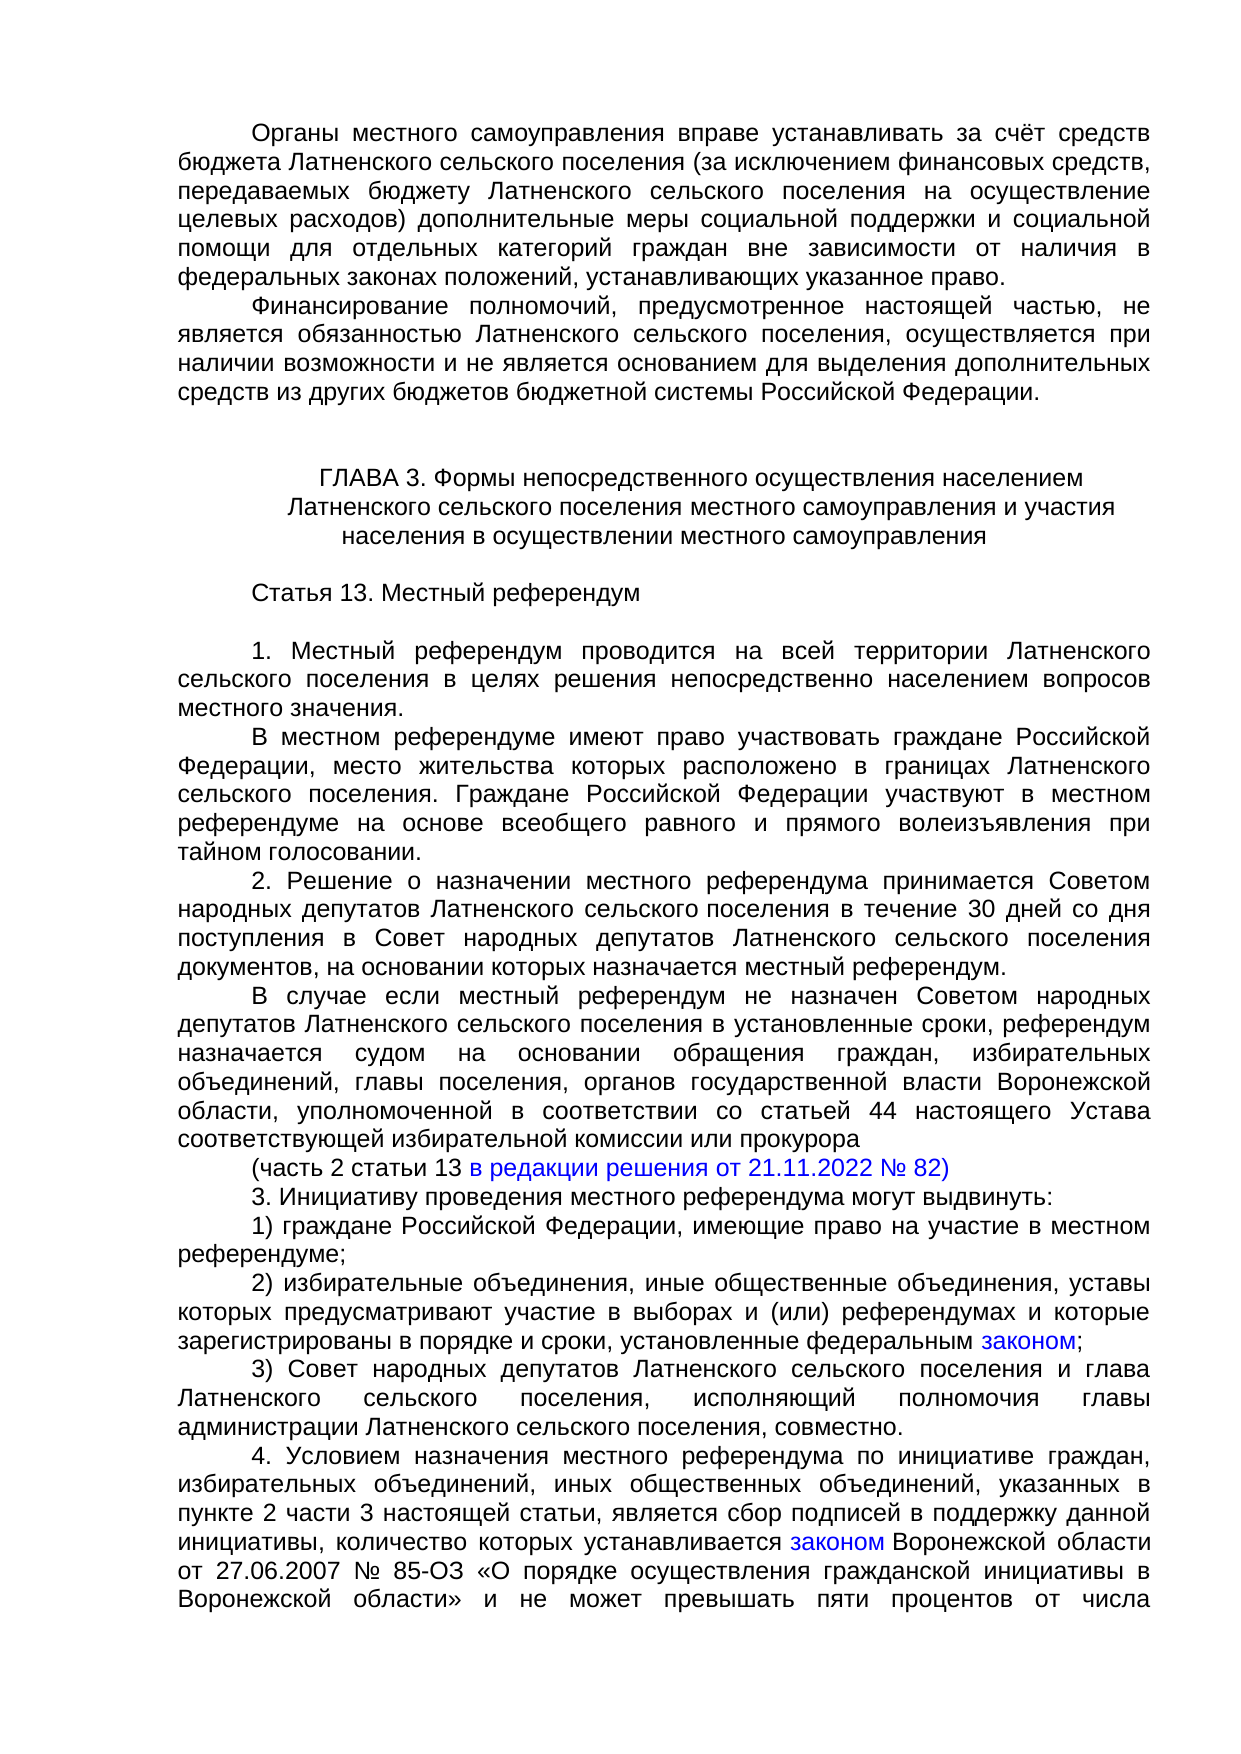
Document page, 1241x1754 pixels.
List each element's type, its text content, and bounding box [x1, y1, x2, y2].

text Статья 13. Местный референдум [177, 578, 1152, 607]
text 2) избирательные объединения, иные общественные объединения, уставы которых предусматривают участие в выборах и (или) референдумах и которые зарегистрированы в порядке и сроки, установленные федеральным законом; [177, 1268, 1152, 1354]
text Латненского сельского поселения местного самоуправления и участия населения в осуществлении местного самоуправления [177, 492, 1152, 549]
text В местном референдуме имеют право участвовать граждане Российской Федерации, место жительства которых расположено в границах Латненского сельского поселения. Граждане Российской Федерации участвуют в местном референдуме на основе всеобщего равного и прямого волеизъявления при тайном голосовании. [177, 722, 1152, 866]
text 2. Решение о назначении местного референдума принимается Советом народных депутатов Латненского сельского поселения в течение 30 дней со дня поступления в Совет народных депутатов Латненского сельского поселения документов, на основании которых назначается местный референдум. [177, 866, 1152, 981]
text 3. Инициативу проведения местного референдума могут выдвинуть: [177, 1182, 1152, 1211]
text 1. Местный референдум проводится на всей территории Латненского сельского поселения в целях решения непосредственно населением вопросов местного значения. [177, 636, 1152, 722]
text ГЛАВА 3. Формы непосредственного осуществления населением [177, 463, 1152, 492]
text Финансирование полномочий, предусмотренное настоящей частью, не является обязанностью Латненского сельского поселения, осуществляется при наличии возможности и не является основанием для выделения дополнительных средств из других бюджетов бюджетной системы Российской Федерации. [177, 291, 1152, 406]
text 1) граждане Российской Федерации, имеющие право на участие в местном референдуме; [177, 1211, 1152, 1268]
text Органы местного самоуправления вправе устанавливать за счёт средств бюджета Латненского сельского поселения (за исключением финансовых средств, передаваемых бюджету Латненского сельского поселения на осуществление целевых расходов) дополнительные меры социальной поддержки и социальной помощи для отдельных категорий граждан вне зависимости от наличия в федеральных законах положений, устанавливающих указанное право. [177, 118, 1152, 291]
text В случае если местный референдум не назначен Советом народных депутатов Латненского сельского поселения в установленные сроки, референдум назначается судом на основании обращения граждан, избирательных объединений, главы поселения, органов государственной власти Воронежской области, уполномоченной в соответствии со статьей 44 настоящего Устава соответствующей избирательной комиссии или прокурора [177, 981, 1152, 1153]
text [177, 1441, 1152, 1613]
text (часть 2 статьи 13 в редакции решения от 21.11.2022 № 82) [177, 1153, 1152, 1182]
text 3) Совет народных депутатов Латненского сельского поселения и глава Латненского сельского поселения, исполняющий полномочия главы администрации Латненского сельского поселения, совместно. [177, 1354, 1152, 1441]
